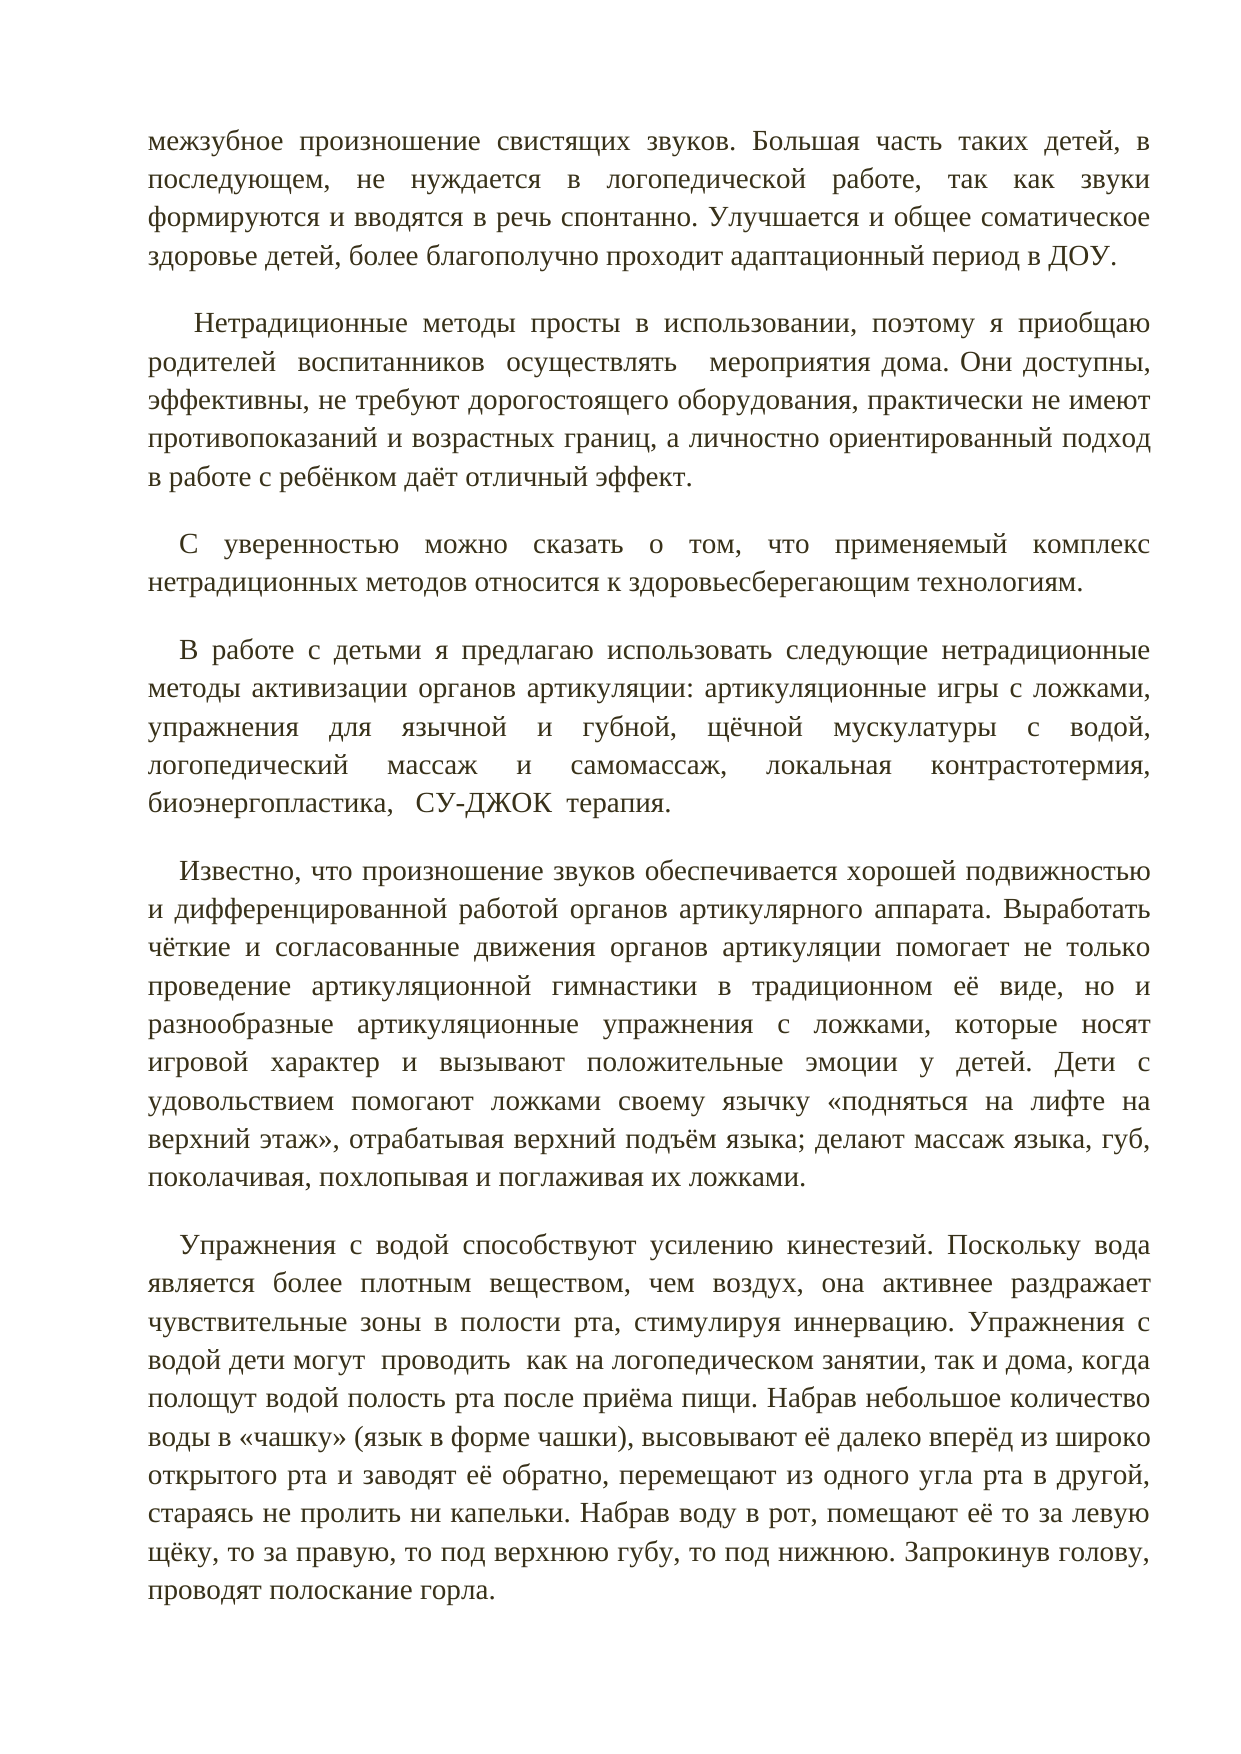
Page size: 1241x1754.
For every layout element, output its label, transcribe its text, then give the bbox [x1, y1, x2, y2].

text Нетрадиционные методы просты в использовании, поэтому я приобщаю родителей воспитанников осуществлять мероприятия дома. Они доступны, эффективны, не требуют дорогостоящего оборудования, практически не имеют противопоказаний и возрастных границ, а личностно ориентированный подход в работе с ребёнком даёт отличный эффект. [148, 301, 1152, 492]
text В работе с детьми я предлагаю использовать следующие нетрадиционные методы активизации органов артикуляции: артикуляционные игры с ложками, упражнения для язычной и губной, щёчной мускулатуры с водой, логопедический массаж и самомассаж, локальная контрастотермия, биоэнергопластика, СУ-ДЖОК терапия. [148, 627, 1152, 819]
text С уверенностью можно сказать о том, что применяемый комплекс нетрадиционных методов относится к здоровьесберегающим технологиям. [148, 521, 1152, 598]
text Известно, что произношение звуков обеспечивается хорошей подвижностью и дифференцированной работой органов артикулярного аппарата. Выработать чёткие и согласованные движения органов артикуляции помогает не только проведение артикуляционной гимнастики в традиционном её виде, но и разнообразные артикуляционные упражнения с ложками, которые носят игровой характер и вызывают положительные эмоции у детей. Дети с удовольствием помогают ложками своему язычку «подняться на лифте на верхний этаж», отрабатывая верхний подъём языка; делают массаж языка, губ, поколачивая, похлопывая и поглаживая их ложками. [148, 848, 1152, 1193]
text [148, 118, 1152, 271]
text Упражнения с водой способствуют усилению кинестезий. Поскольку вода является более плотным веществом, чем воздух, она активнее раздражает чувствительные зоны в полости рта, стимулируя иннервацию. Упражнения с водой дети могут проводить как на логопедическом занятии, так и дома, когда полощут водой полость рта после приёма пищи. Набрав небольшое количество воды в «чашку» (язык в форме чашки), высовывают её далеко вперёд из широко открытого рта и заводят её обратно, перемещают из одного угла рта в другой, стараясь не пролить ни капельки. Набрав воду в рот, помещают её то за левую щёку, то за правую, то под верхнюю губу, то под нижнюю. Запрокинув голову, проводят полоскание горла. [148, 1222, 1152, 1606]
